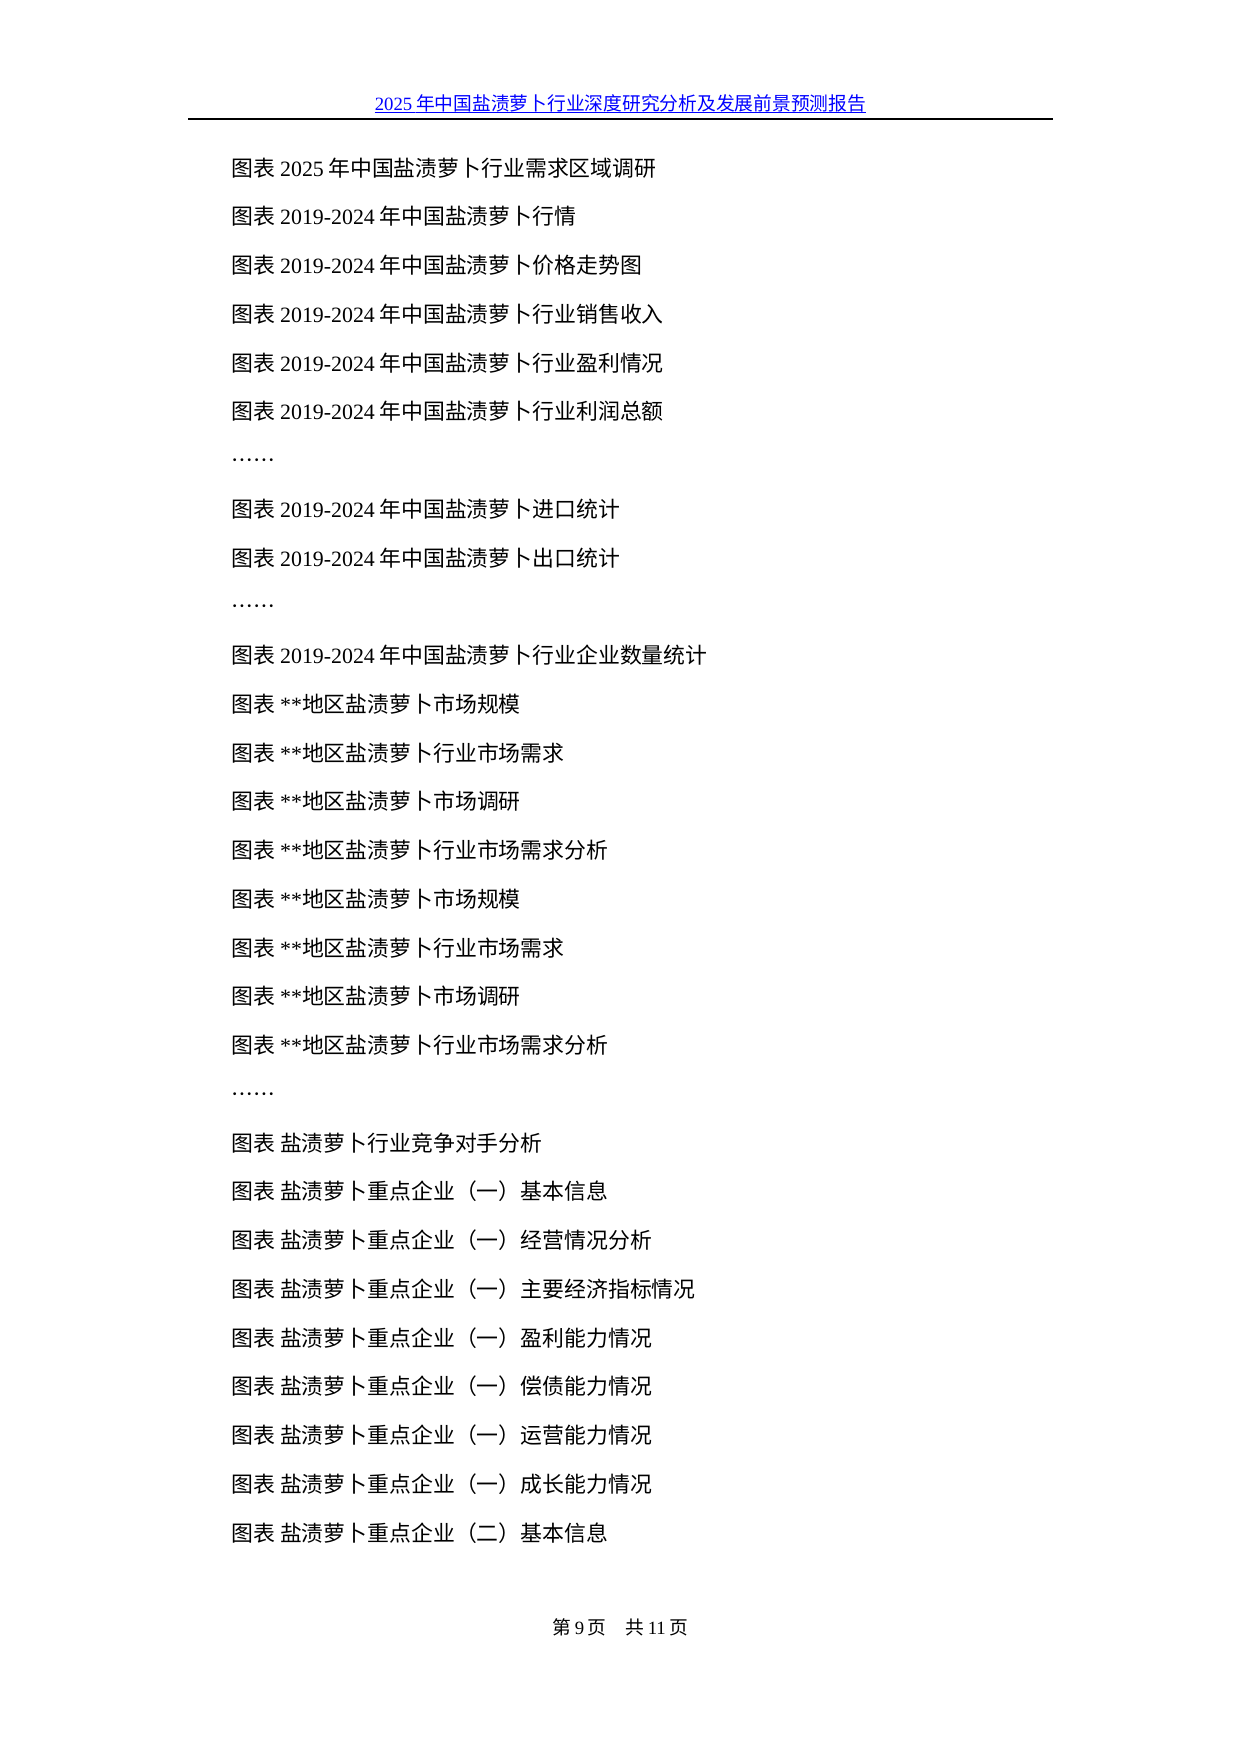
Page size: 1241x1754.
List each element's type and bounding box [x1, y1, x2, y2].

text [187, 150, 1053, 1548]
